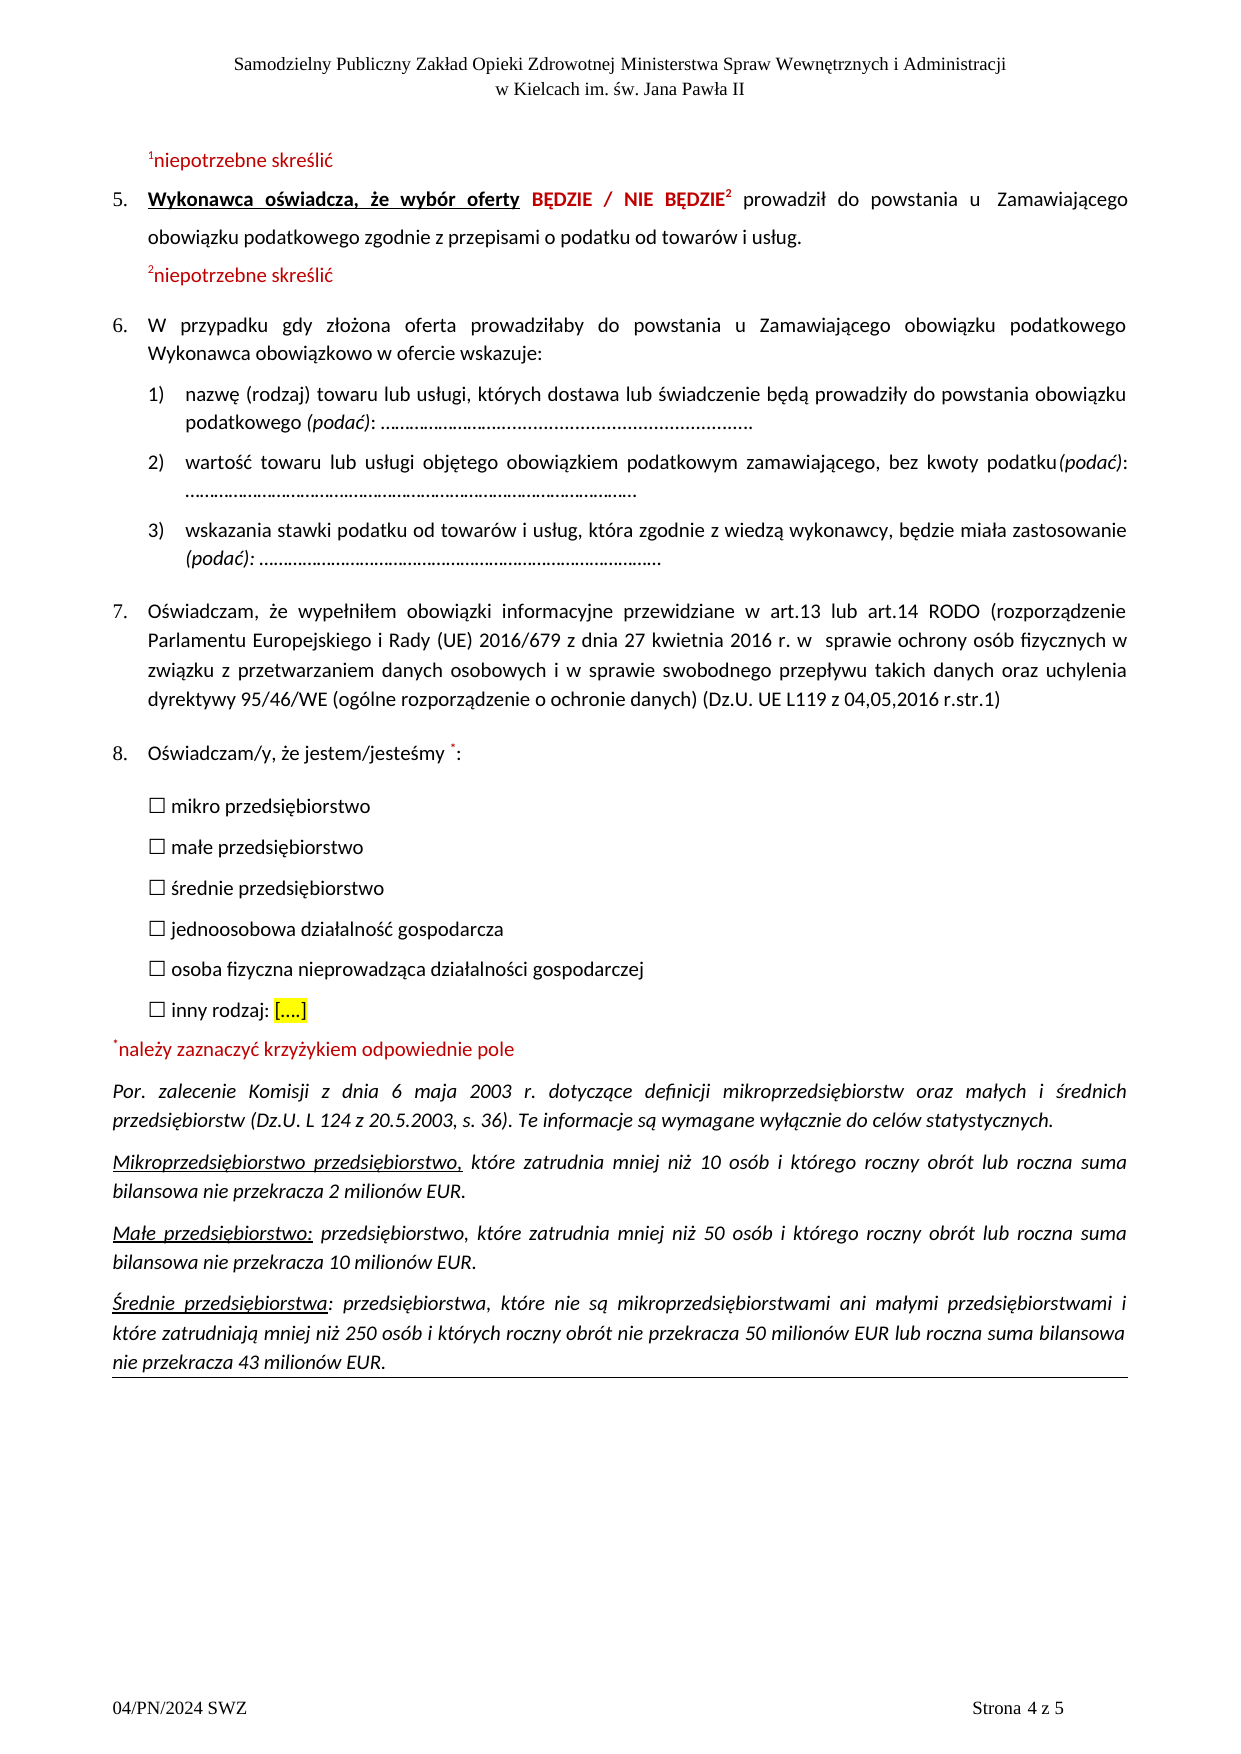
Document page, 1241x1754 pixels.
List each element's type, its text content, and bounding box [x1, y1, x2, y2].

list wskazania stawki podatku od towarów i usług, która zgodnie z wiedzą wykonawcy, będzie miała zastosowanie (podać): ………………………………………………………………………… [148, 518, 1128, 571]
list nazwę (rodzaj) towaru lub usługi, których dostawa lub świadczenie będą prowadziły do powstania obowiązku podatkowego (podać): ……………………................................................. [148, 381, 1128, 434]
list średnie przedsiębiorstwo [148, 873, 1128, 901]
text *należy zaznaczyć krzyżykiem odpowiednie pole [112, 1036, 1128, 1062]
list jednoosobowa działalność gospodarcza [148, 914, 1128, 942]
list małe przedsiębiorstwo [148, 832, 1128, 860]
list 1niepotrzebne skreślić [148, 148, 1128, 173]
text Por. zalecenie Komisji z dnia 6 maja 2003 r. dotyczące definicji mikroprzedsiębiorstw oraz małych i średnich przedsiębiorstw (Dz.U. L 124 z 20.5.2003, s. 36). Te informacje są wymagane wyłącznie do celów statystycznych. [112, 1078, 1128, 1133]
list mikro przedsiębiorstwo [148, 791, 1128, 819]
list Oświadczam/y, że jestem/jesteśmy *: [112, 740, 1128, 766]
list Wykonawca oświadcza, że wybór oferty BĘDZIE / NIE BĘDZIE2 prowadził do powstania u Zamawiającego obowiązku podatkowego zgodnie z przepisami o podatku od towarów i usług. [112, 186, 1128, 249]
text Małe przedsiębiorstwo: przedsiębiorstwo, które zatrudnia mniej niż 50 osób i którego roczny obrót lub roczna suma bilansowa nie przekracza 10 milionów EUR. [112, 1220, 1128, 1274]
list inny rodzaj: [….] [148, 996, 1128, 1024]
list wartość towaru lub usługi objętego obowiązkiem podatkowym zamawiającego, bez kwoty podatku(podać): …………………………….…………………………………………………… [148, 449, 1128, 503]
text Mikroprzedsiębiorstwo przedsiębiorstwo, które zatrudnia mniej niż 10 osób i którego roczny obrót lub roczna suma bilansowa nie przekracza 2 milionów EUR. [112, 1149, 1128, 1203]
list Oświadczam, że wypełniłem obowiązki informacyjne przewidziane w art.13 lub art.14 RODO (rozporządzenie Parlamentu Europejskiego i Rady (UE) 2016/679 z dnia 27 kwietnia 2016 r. w sprawie ochrony osób fizycznych w związku z przetwarzaniem danych osobowych i w sprawie swobodnego przepływu takich danych oraz uchylenia dyrektywy 95/46/WE (ogólne rozporządzenie o ochronie danych) (Dz.U. UE L119 z 04,05,2016 r.str.1) [112, 598, 1128, 711]
list 2niepotrzebne skreślić [148, 262, 1128, 287]
text Średnie przedsiębiorstwa: przedsiębiorstwa, które nie są mikroprzedsiębiorstwami ani małymi przedsiębiorstwami i które zatrudniają mniej niż 250 osób i których roczny obrót nie przekracza 50 milionów EUR lub roczna suma bilansowa nie przekracza 43 milionów EUR. [112, 1291, 1128, 1377]
list W przypadku gdy złożona oferta prowadziłaby do powstania u Zamawiającego obowiązku podatkowego Wykonawca obowiązkowo w ofercie wskazuje: [112, 313, 1128, 366]
list osoba fizyczna nieprowadząca działalności gospodarczej [148, 954, 1128, 983]
